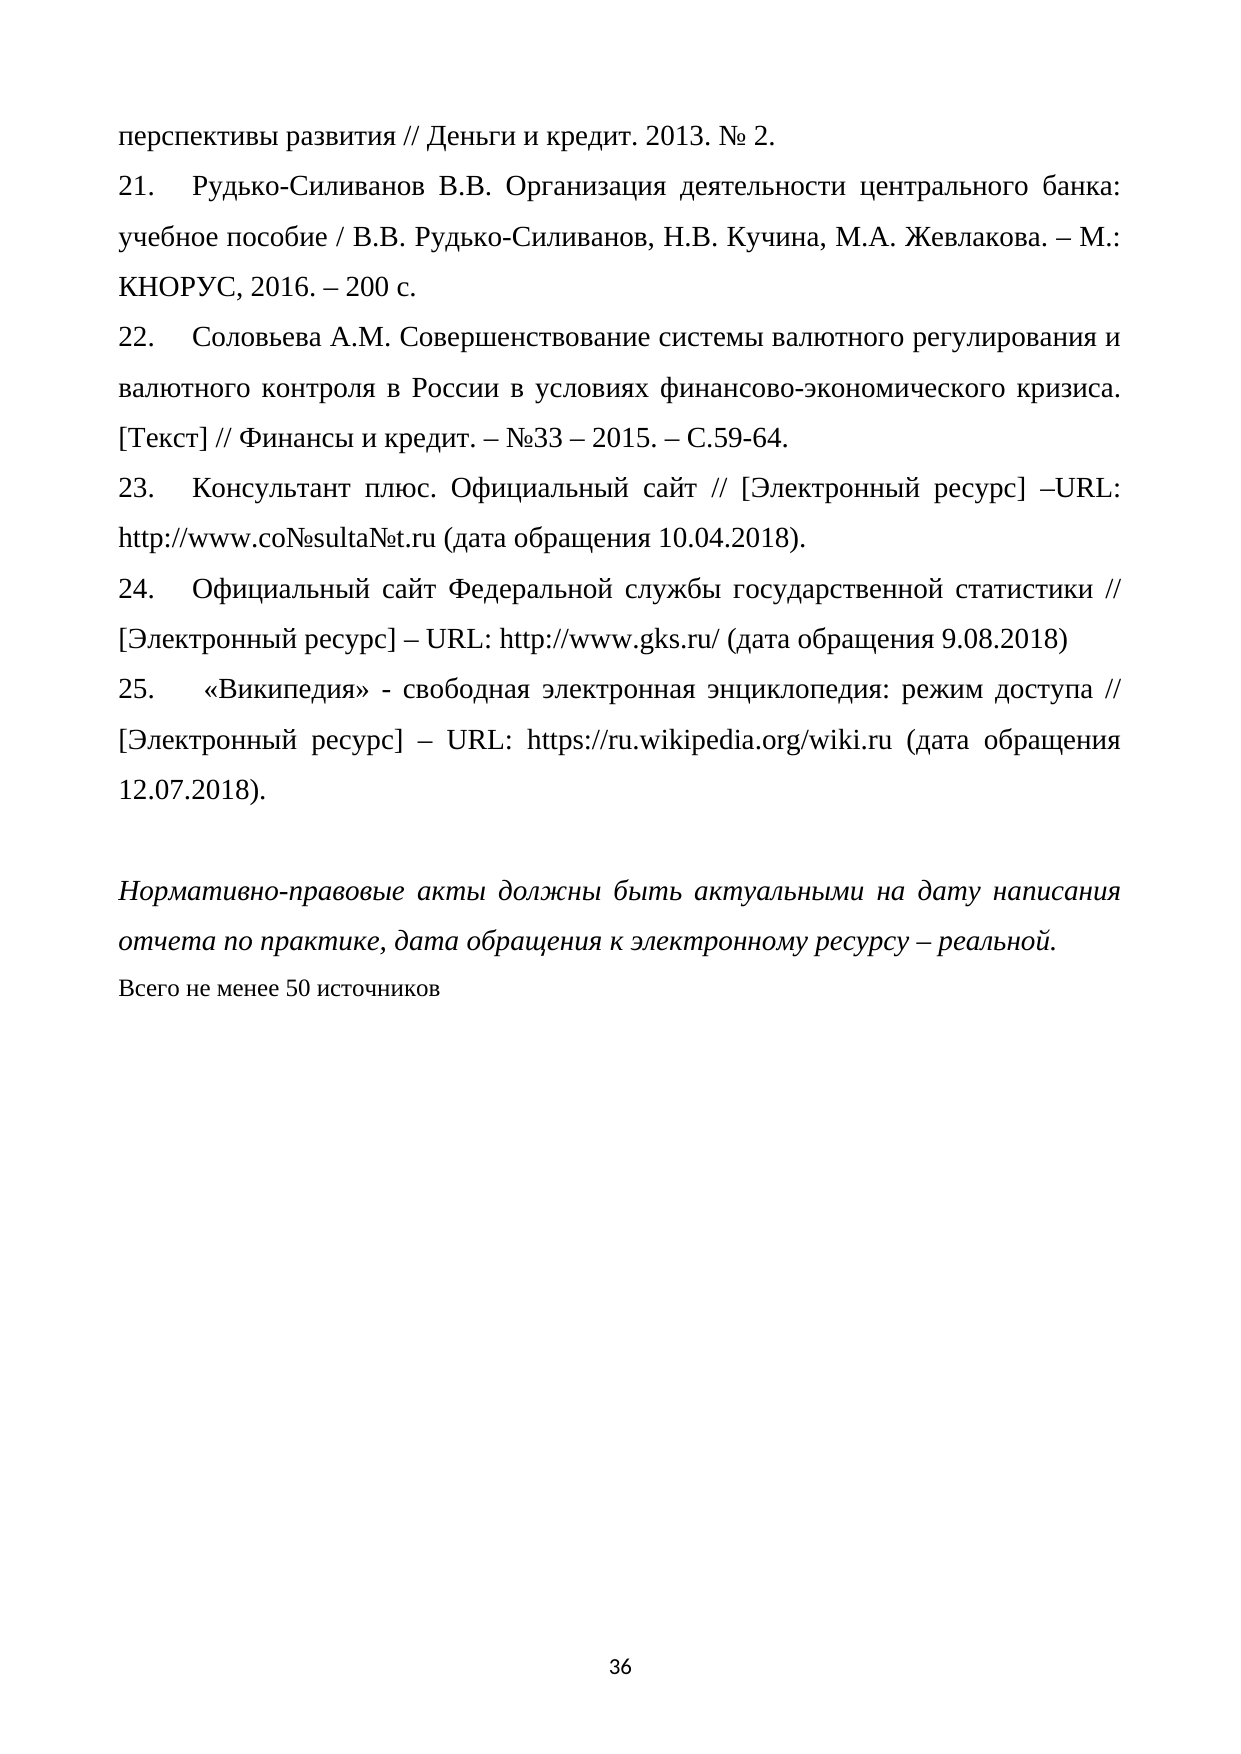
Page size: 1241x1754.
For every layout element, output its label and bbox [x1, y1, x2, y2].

table_cell [107, 118, 1133, 1045]
